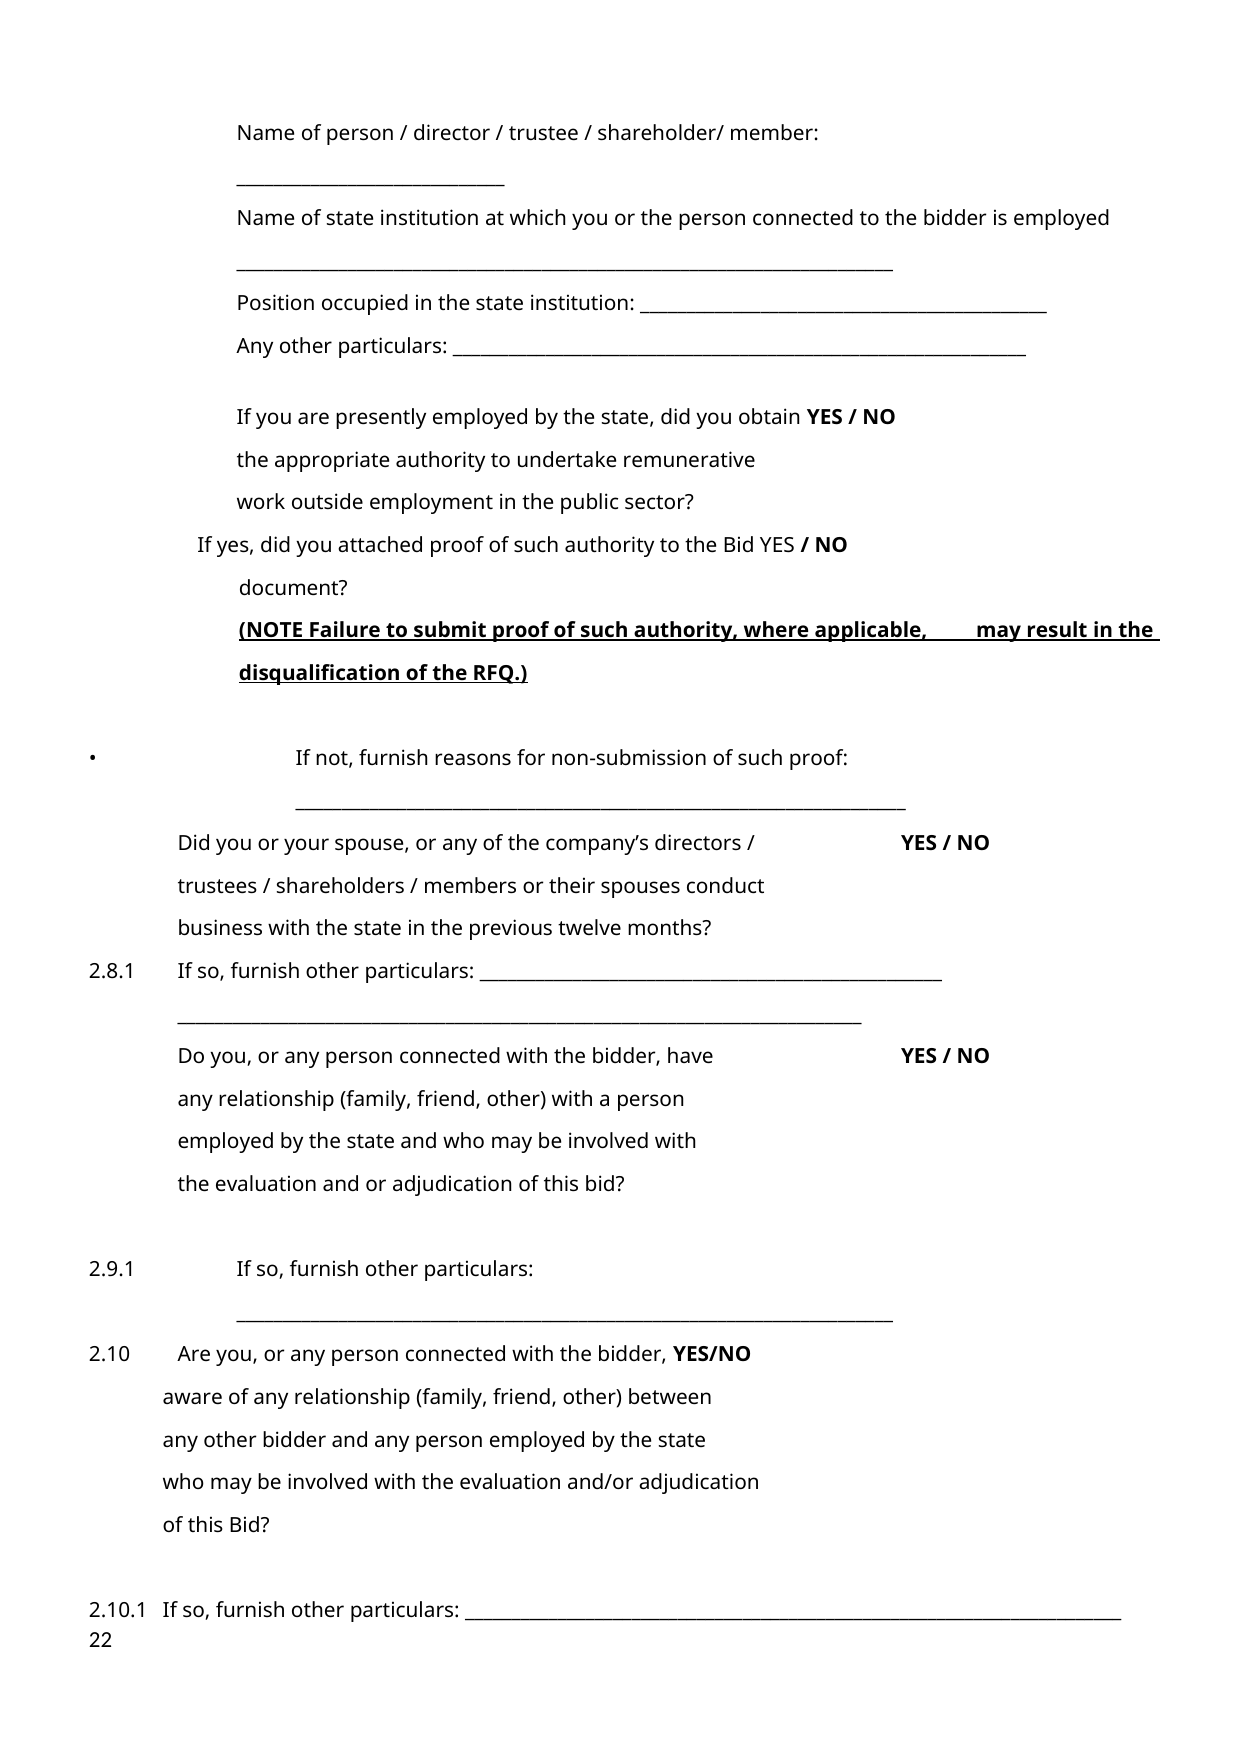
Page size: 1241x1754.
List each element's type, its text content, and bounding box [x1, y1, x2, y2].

list If not, furnish reasons for non-submission of such proof: __________________________________________________________________ [89, 743, 1166, 814]
text Position occupied in the state institution: ____________________________________________ [236, 288, 1166, 317]
text Name of person / director / trustee / shareholder/ member: [236, 118, 1166, 147]
text any other bidder and any person employed by the state [162, 1425, 1166, 1453]
text 2.10.1 If so, furnish other particulars: _______________________________________________________________________ [89, 1595, 1166, 1623]
text aware of any relationship (family, friend, other) between [162, 1382, 1166, 1411]
text 2.10 Are you, or any person connected with the bidder, YES/NO [89, 1339, 1166, 1368]
text 2.9.1 If so, furnish other particulars: _______________________________________________________________________ [89, 1254, 1166, 1325]
text trustees / shareholders / members or their spouses conduct [177, 871, 1166, 899]
text employed by the state and who may be involved with [177, 1126, 1166, 1155]
text (NOTE Failure to submit proof of such authority, where applicable, may result in the disqualification of the RFQ.) [239, 615, 1166, 686]
text Name of state institution at which you or the person connected to the bidder is employed [236, 203, 1166, 232]
text business with the state in the previous twelve months? [177, 913, 1166, 942]
text the appropriate authority to undertake remunerative [236, 445, 1166, 473]
text _______________________________________________________________________ [236, 246, 1166, 274]
text document? [164, 573, 1166, 601]
text _____________________________ [236, 161, 1166, 189]
text If you are presently employed by the state, did you obtain YES / NO [236, 402, 1166, 431]
text __________________________________________________________________________ [177, 999, 1166, 1027]
text any relationship (family, friend, other) with a person [177, 1084, 1166, 1112]
text Any other particulars: ______________________________________________________________ [236, 331, 1166, 359]
text If yes, did you attached proof of such authority to the Bid YES / NO [89, 530, 1166, 558]
text Do you, or any person connected with the bidder, have YES / NO [177, 1041, 1166, 1070]
text the evaluation and or adjudication of this bid? [177, 1169, 1166, 1197]
text work outside employment in the public sector? [236, 487, 1166, 516]
text 2.8.1 If so, furnish other particulars: __________________________________________________ [89, 956, 1166, 984]
text of this Bid? [162, 1510, 1166, 1538]
text who may be involved with the evaluation and/or adjudication [162, 1467, 1166, 1496]
text Did you or your spouse, or any of the company’s directors / YES / NO [177, 828, 1166, 857]
